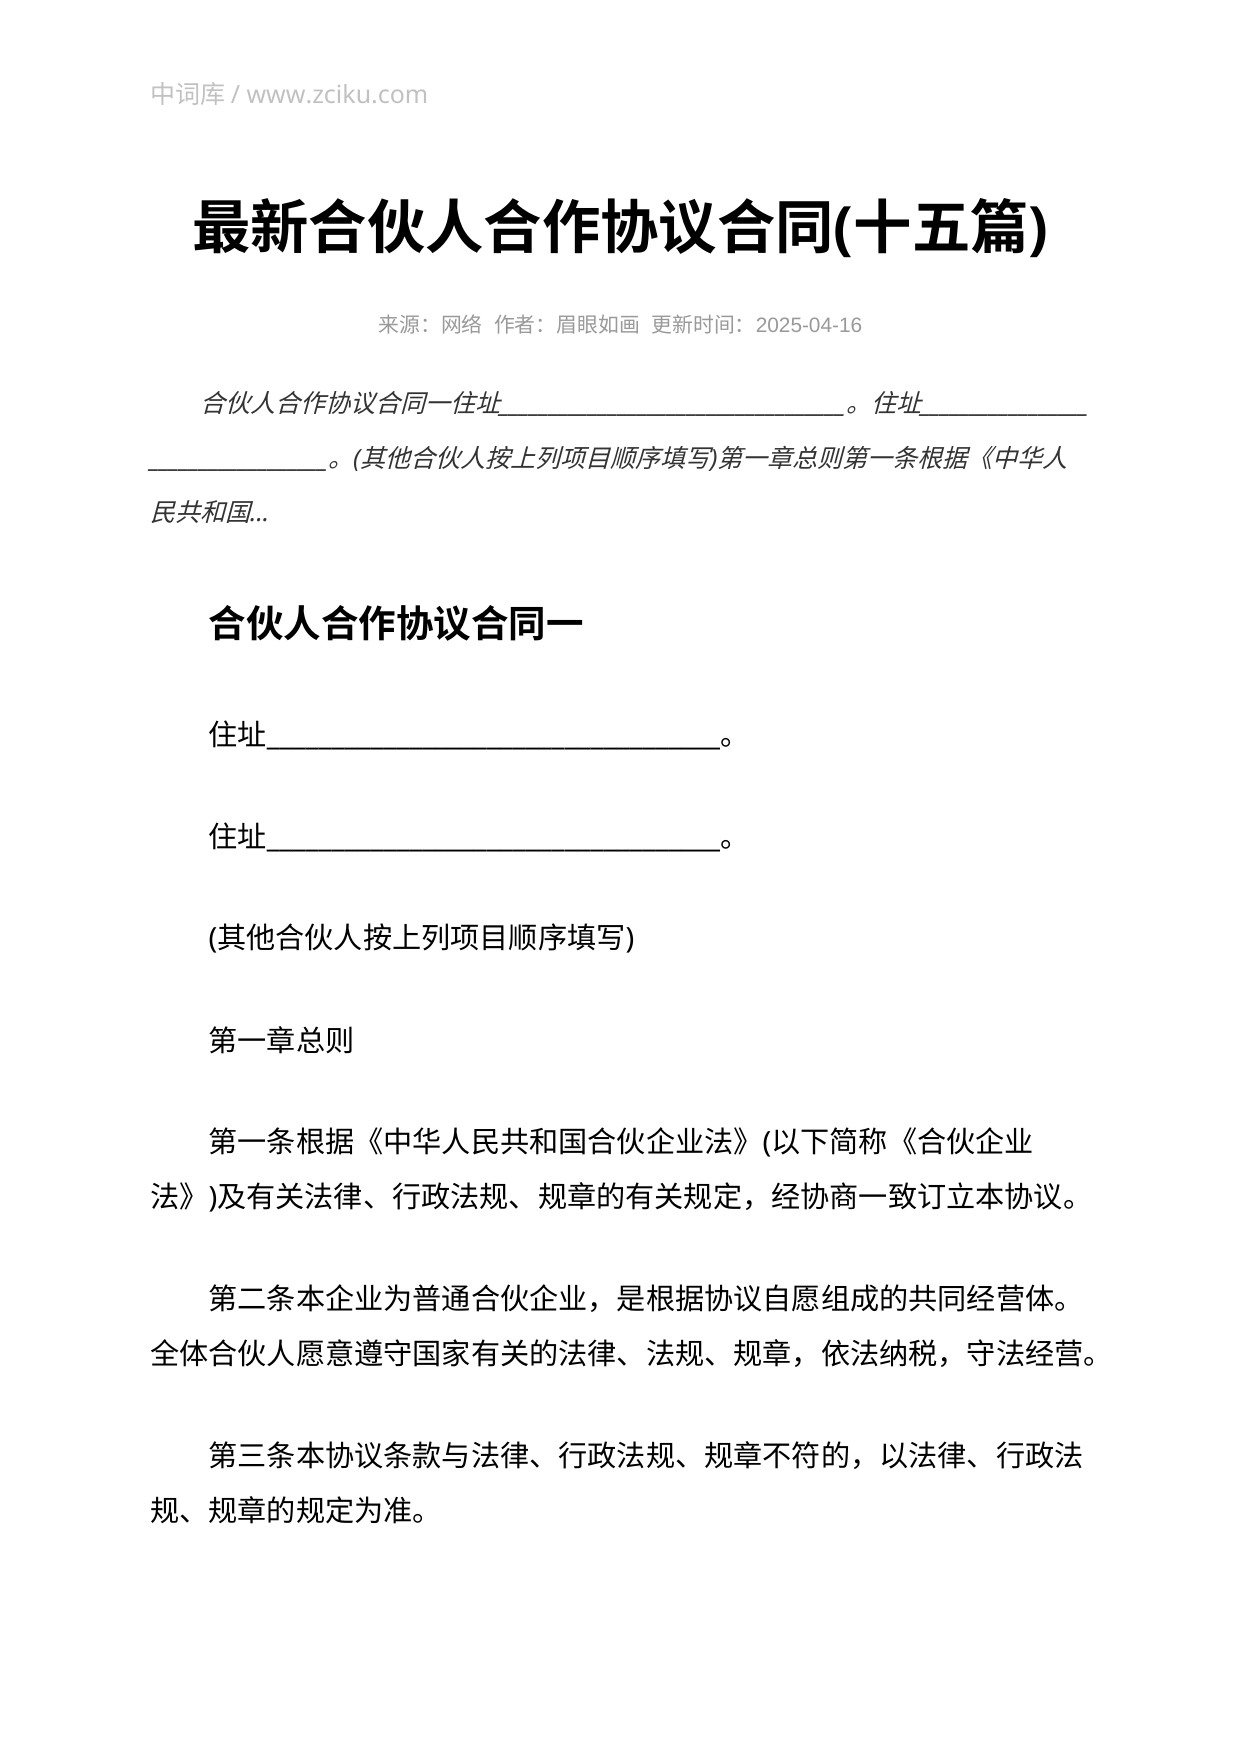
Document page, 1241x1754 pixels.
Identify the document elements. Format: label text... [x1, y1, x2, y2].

text 住址___________________________________。 [150, 813, 1090, 856]
text 第二条本企业为普通合伙企业，是根据协议自愿组成的共同经营体。全体合伙人愿意遵守国家有关的法律、法规、规章，依法纳税，守法经营。 [150, 1276, 1090, 1373]
text 合伙人合作协议合同一 [150, 594, 1090, 648]
text 来源：网络 作者：眉眼如画 更新时间：2025-04-16 [150, 313, 1090, 337]
text 第一章总则 [150, 1017, 1090, 1059]
text 第三条本协议条款与法律、行政法规、规章不符的，以法律、行政法规、规章的规定为准。 [150, 1432, 1090, 1530]
text 住址___________________________________。 [150, 711, 1090, 753]
subtitle 最新合伙人合作协议合同(十五篇) [150, 181, 1090, 266]
text 合伙人合作协议合同一住址___________________________________。住址___________________________________。(其他合伙人按上列项目顺序填写)第一章总则第一条根据《中华人民共和国... [150, 384, 1090, 529]
text (其他合伙人按上列项目顺序填写) [150, 915, 1090, 957]
text 第一条根据《中华人民共和国合伙企业法》(以下简称《合伙企业法》)及有关法律、行政法规、规章的有关规定，经协商一致订立本协议。 [150, 1119, 1090, 1216]
